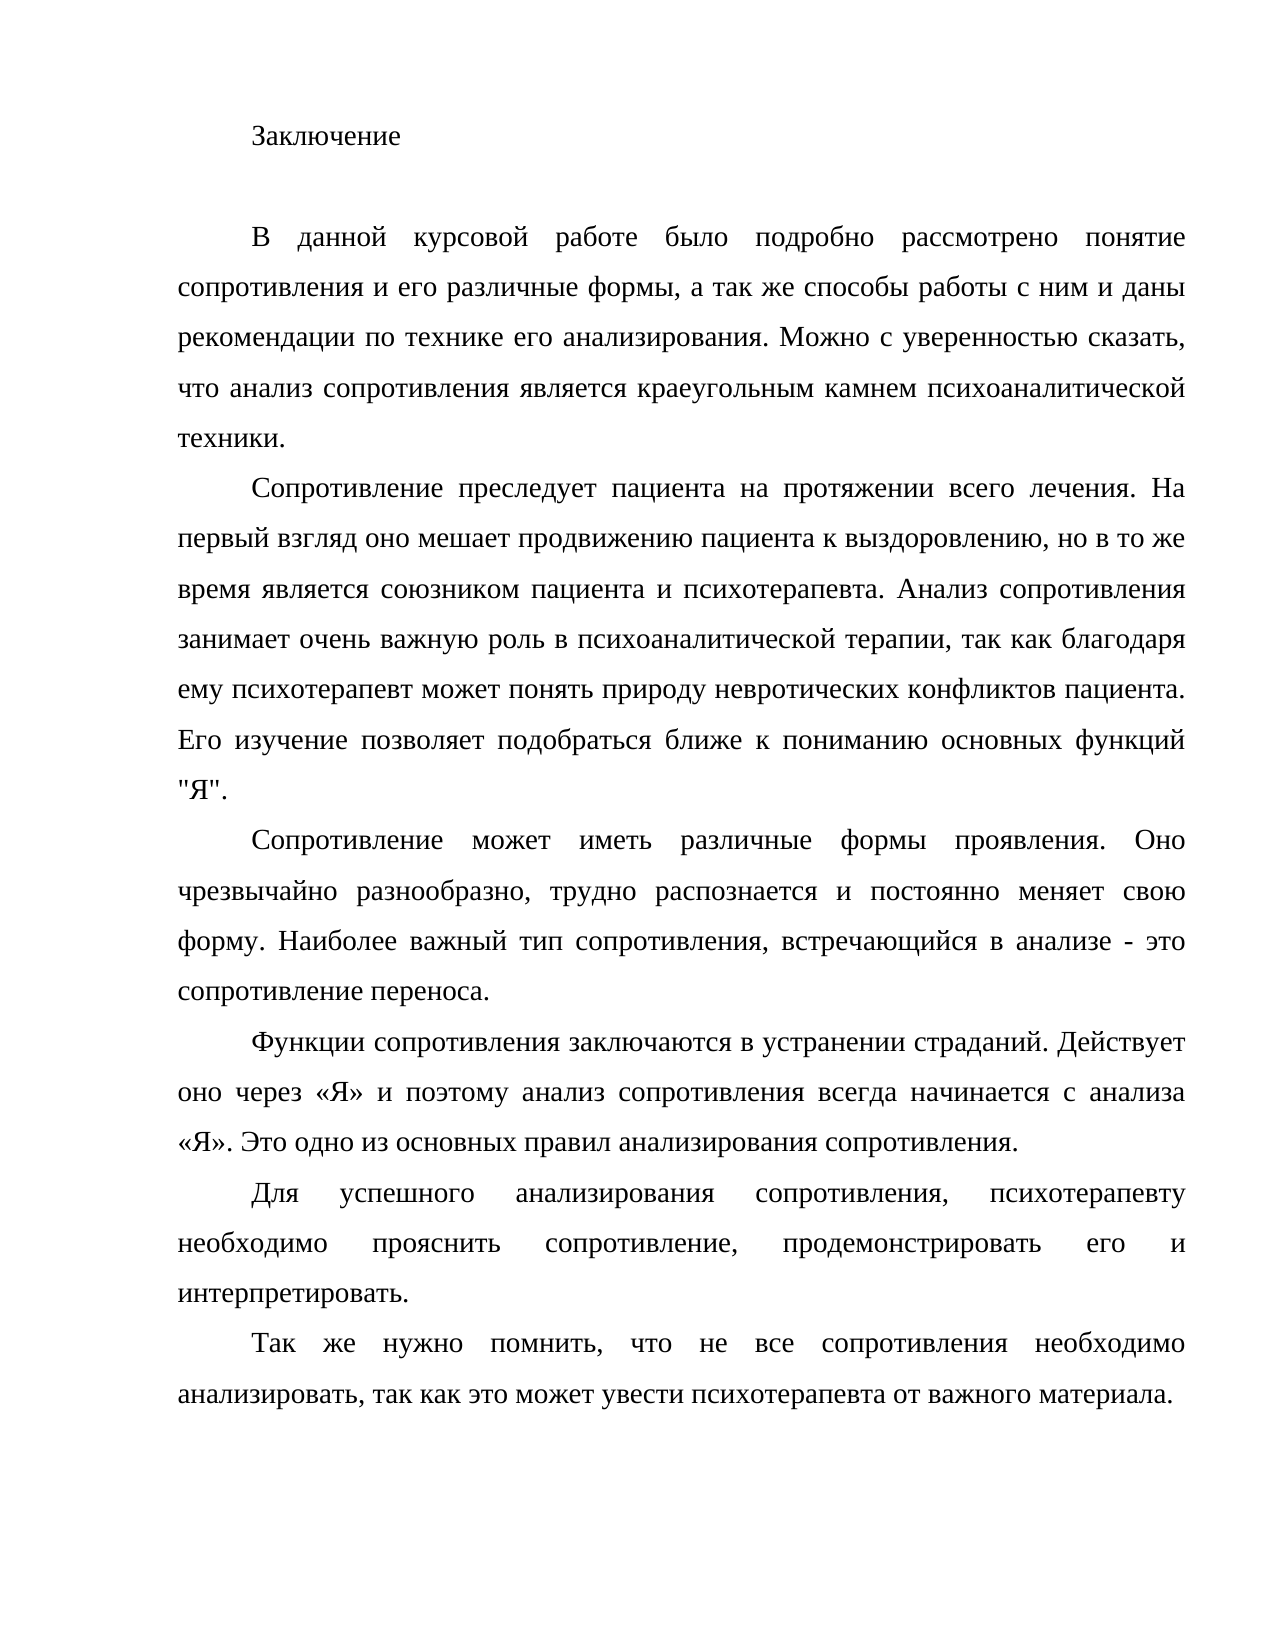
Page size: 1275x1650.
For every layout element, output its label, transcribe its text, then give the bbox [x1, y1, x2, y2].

text Так же нужно помнить, что не все сопротивления необходимо анализировать, так как это может увести психотерапевта от важного материала. [177, 1326, 1186, 1409]
text Сопротивление преследует пациента на протяжении всего лечения. На первый взгляд оно мешает продвижению пациента к выздоровлению, но в то же время является союзником пациента и психотерапевта. Анализ сопротивления занимает очень важную роль в психоаналитической терапии, так как благодаря ему психотерапевт может понять природу невротических конфликтов пациента. Его изучение позволяет подобраться ближе к пониманию основных функций "Я". [177, 470, 1186, 806]
text Функции сопротивления заключаются в устранении страданий. Действует оно через «Я» и поэтому анализ сопротивления всегда начинается с анализа «Я». Это одно из основных правил анализирования сопротивления. [177, 1024, 1186, 1158]
text Заключение [177, 118, 1186, 152]
text Для успешного анализирования сопротивления, психотерапевту необходимо прояснить сопротивление, продемонстрировать его и интерпретировать. [177, 1175, 1186, 1309]
text Сопротивление может иметь различные формы проявления. Оно чрезвычайно разнообразно, трудно распознается и постоянно меняет свою форму. Наиболее важный тип сопротивления, встречающийся в анализе - это сопротивление переноса. [177, 822, 1186, 1007]
text В данной курсовой работе было подробно рассмотрено понятие сопротивления и его различные формы, а так же способы работы с ним и даны рекомендации по технике его анализирования. Можно с уверенностью сказать, что анализ сопротивления является краеугольным камнем психоаналитической техники. [177, 219, 1186, 453]
